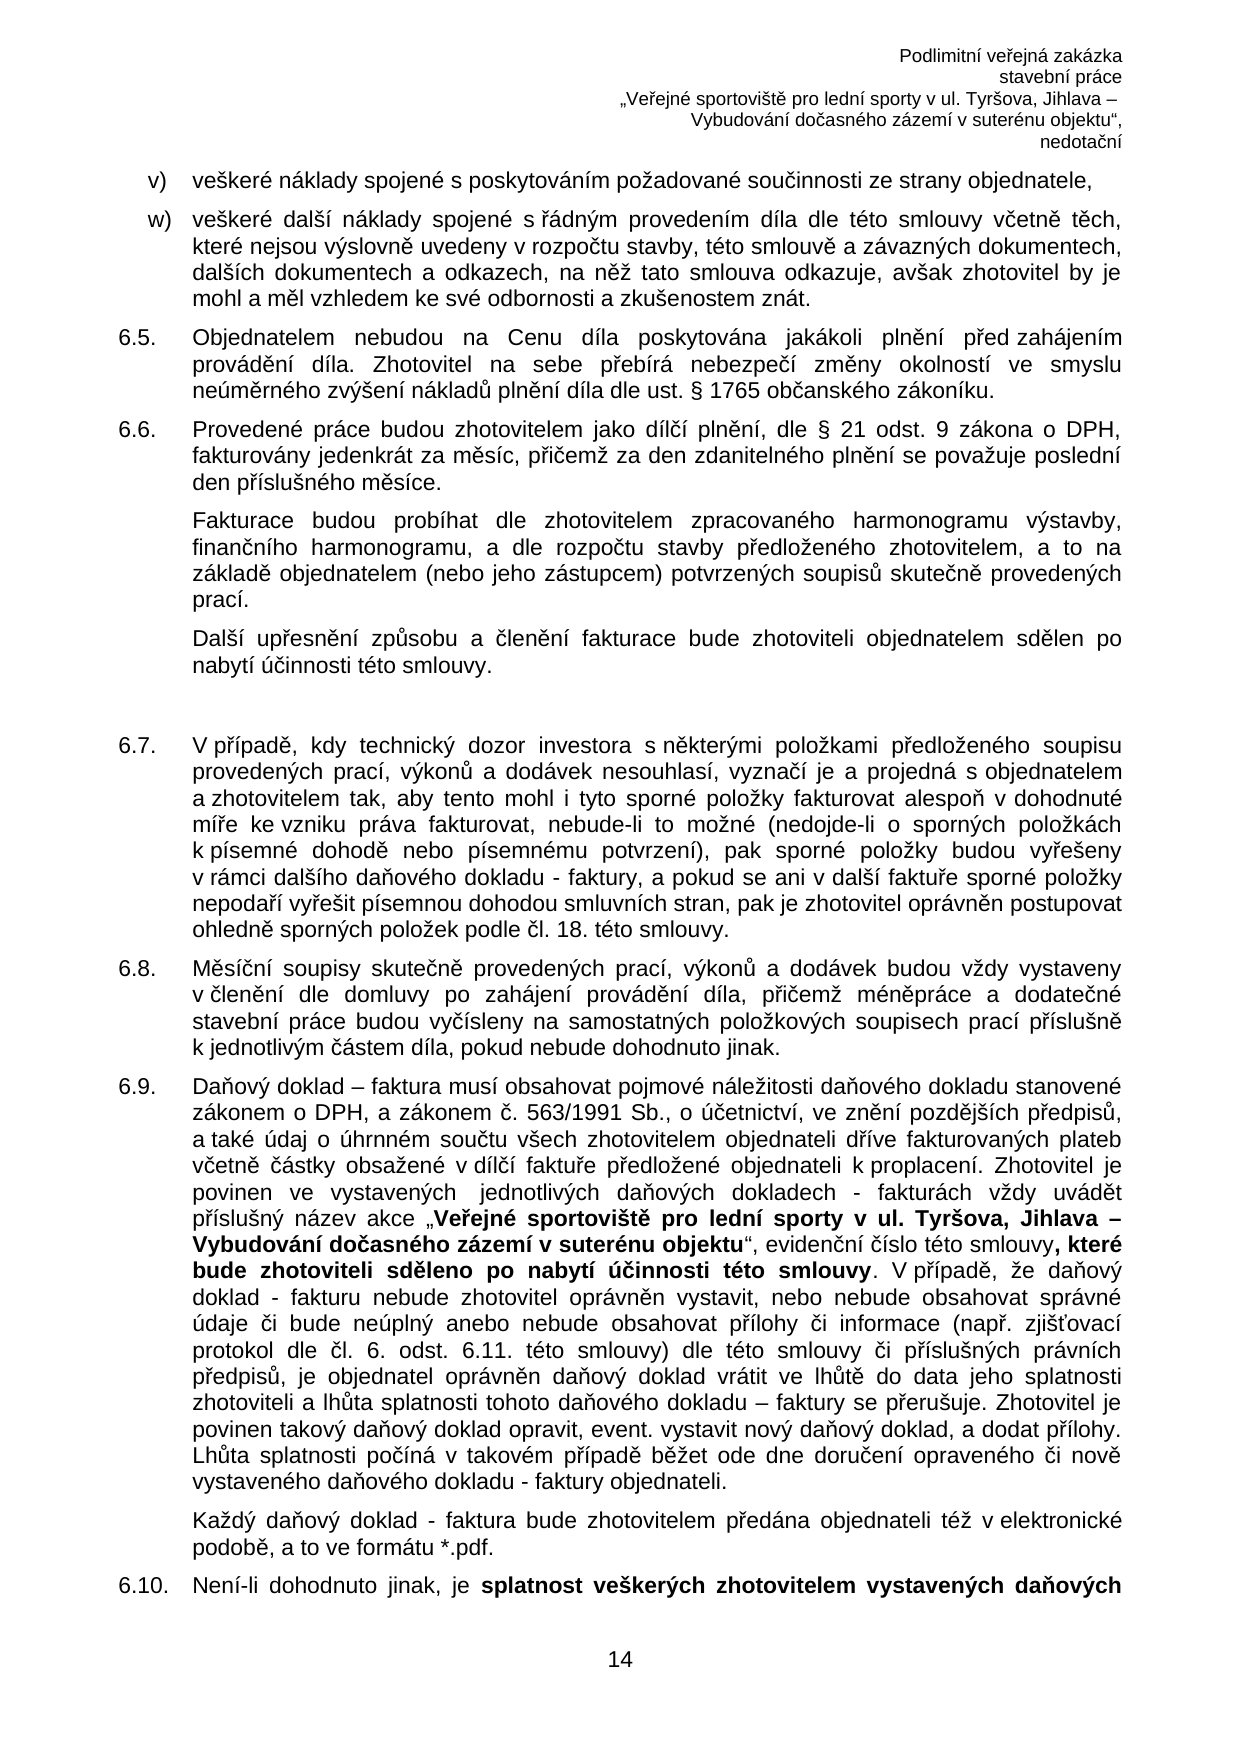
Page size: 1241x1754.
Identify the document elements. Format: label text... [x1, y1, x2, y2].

text Další upřesnění způsobu a členění fakturace bude zhotoviteli objednatelem sdělen po nabytí účinnosti této smlouvy. [118, 625, 1122, 678]
list Daňový doklad – faktura musí obsahovat pojmové náležitosti daňového dokladu stanovené zákonem o DPH, a zákonem č. 563/1991 Sb., o účetnictví, ve znění pozdějších předpisů, a také údaj o úhrnném součtu všech zhotovitelem objednateli dříve fakturovaných plateb včetně částky obsažené v dílčí faktuře předložené objednateli k proplacení. Zhotovitel je povinen ve vystavených jednotlivých daňových dokladech - fakturách vždy uvádět příslušný název akce „Veřejné sportoviště pro lední sporty v ul. Tyršova, Jihlava – Vybudování dočasného zázemí v suterénu objektu“, evidenční číslo této smlouvy, které bude zhotoviteli sděleno po nabytí účinnosti této smlouvy. V případě, že daňový doklad - fakturu nebude zhotovitel oprávněn vystavit, nebo nebude obsahovat správné údaje či bude neúplný anebo nebude obsahovat přílohy či informace (např. zjišťovací protokol dle čl. 6. odst. 6.11. této smlouvy) dle této smlouvy či příslušných právních předpisů, je objednatel oprávněn daňový doklad vrátit ve lhůtě do data jeho splatnosti zhotoviteli a lhůta splatnosti tohoto daňového dokladu – faktury se přerušuje. Zhotovitel je povinen takový daňový doklad opravit, event. vystavit nový daňový doklad, a dodat přílohy. Lhůta splatnosti počíná v takovém případě běžet ode dne doručení opraveného či nově vystaveného daňového dokladu - faktury objednateli. [118, 1073, 1122, 1495]
text Každý daňový doklad - faktura bude zhotovitelem předána objednateli též v elektronické podobě, a to ve formátu *.pdf. [192, 1507, 1122, 1560]
list Provedené práce budou zhotovitelem jako dílčí plnění, dle § 21 odst. 9 zákona o DPH, fakturovány jedenkrát za měsíc, přičemž za den zdanitelného plnění se považuje poslední den příslušného měsíce. [118, 416, 1122, 495]
list veškeré náklady spojené s poskytováním požadované součinnosti ze strany objednatele, [148, 167, 1122, 194]
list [118, 1572, 1122, 1599]
list veškeré další náklady spojené s řádným provedením díla dle této smlouvy včetně těch, které nejsou výslovně uvedeny v rozpočtu stavby, této smlouvě a závazných dokumentech, dalších dokumentech a odkazech, na něž tato smlouva odkazuje, avšak zhotovitel by je mohl a měl vzhledem ke své odbornosti a zkušenostem znát. [148, 206, 1122, 312]
list Měsíční soupisy skutečně provedených prací, výkonů a dodávek budou vždy vystaveny v členění dle domluvy po zahájení provádění díla, přičemž méněpráce a dodatečné stavební práce budou vyčísleny na samostatných položkových soupisech prací příslušně k jednotlivým částem díla, pokud nebude dohodnuto jinak. [118, 955, 1122, 1061]
list Objednatelem nebudou na Cenu díla poskytována jakákoli plnění před zahájením provádění díla. Zhotovitel na sebe přebírá nebezpečí změny okolností ve smyslu neúměrného zvýšení nákladů plnění díla dle ust. § 1765 občanského zákoníku. [118, 324, 1122, 403]
list V případě, kdy technický dozor investora s některými položkami předloženého soupisu provedených prací, výkonů a dodávek nesouhlasí, vyznačí je a projedná s objednatelem a zhotovitelem tak, aby tento mohl i tyto sporné položky fakturovat alespoň v dohodnuté míře ke vzniku práva fakturovat, nebude-li to možné (nedojde-li o sporných položkách k písemné dohodě nebo písemnému potvrzení), pak sporné položky budou vyřešeny v rámci dalšího daňového dokladu - faktury, a pokud se ani v další faktuře sporné položky nepodaří vyřešit písemnou dohodou smluvních stran, pak je zhotovitel oprávněn postupovat ohledně sporných položek podle čl. 18. této smlouvy. [118, 732, 1122, 943]
text Fakturace budou probíhat dle zhotovitelem zpracovaného harmonogramu výstavby, finančního harmonogramu, a dle rozpočtu stavby předloženého zhotovitelem, a to na základě objednatelem (nebo jeho zástupcem) potvrzených soupisů skutečně provedených prací. [118, 507, 1122, 613]
